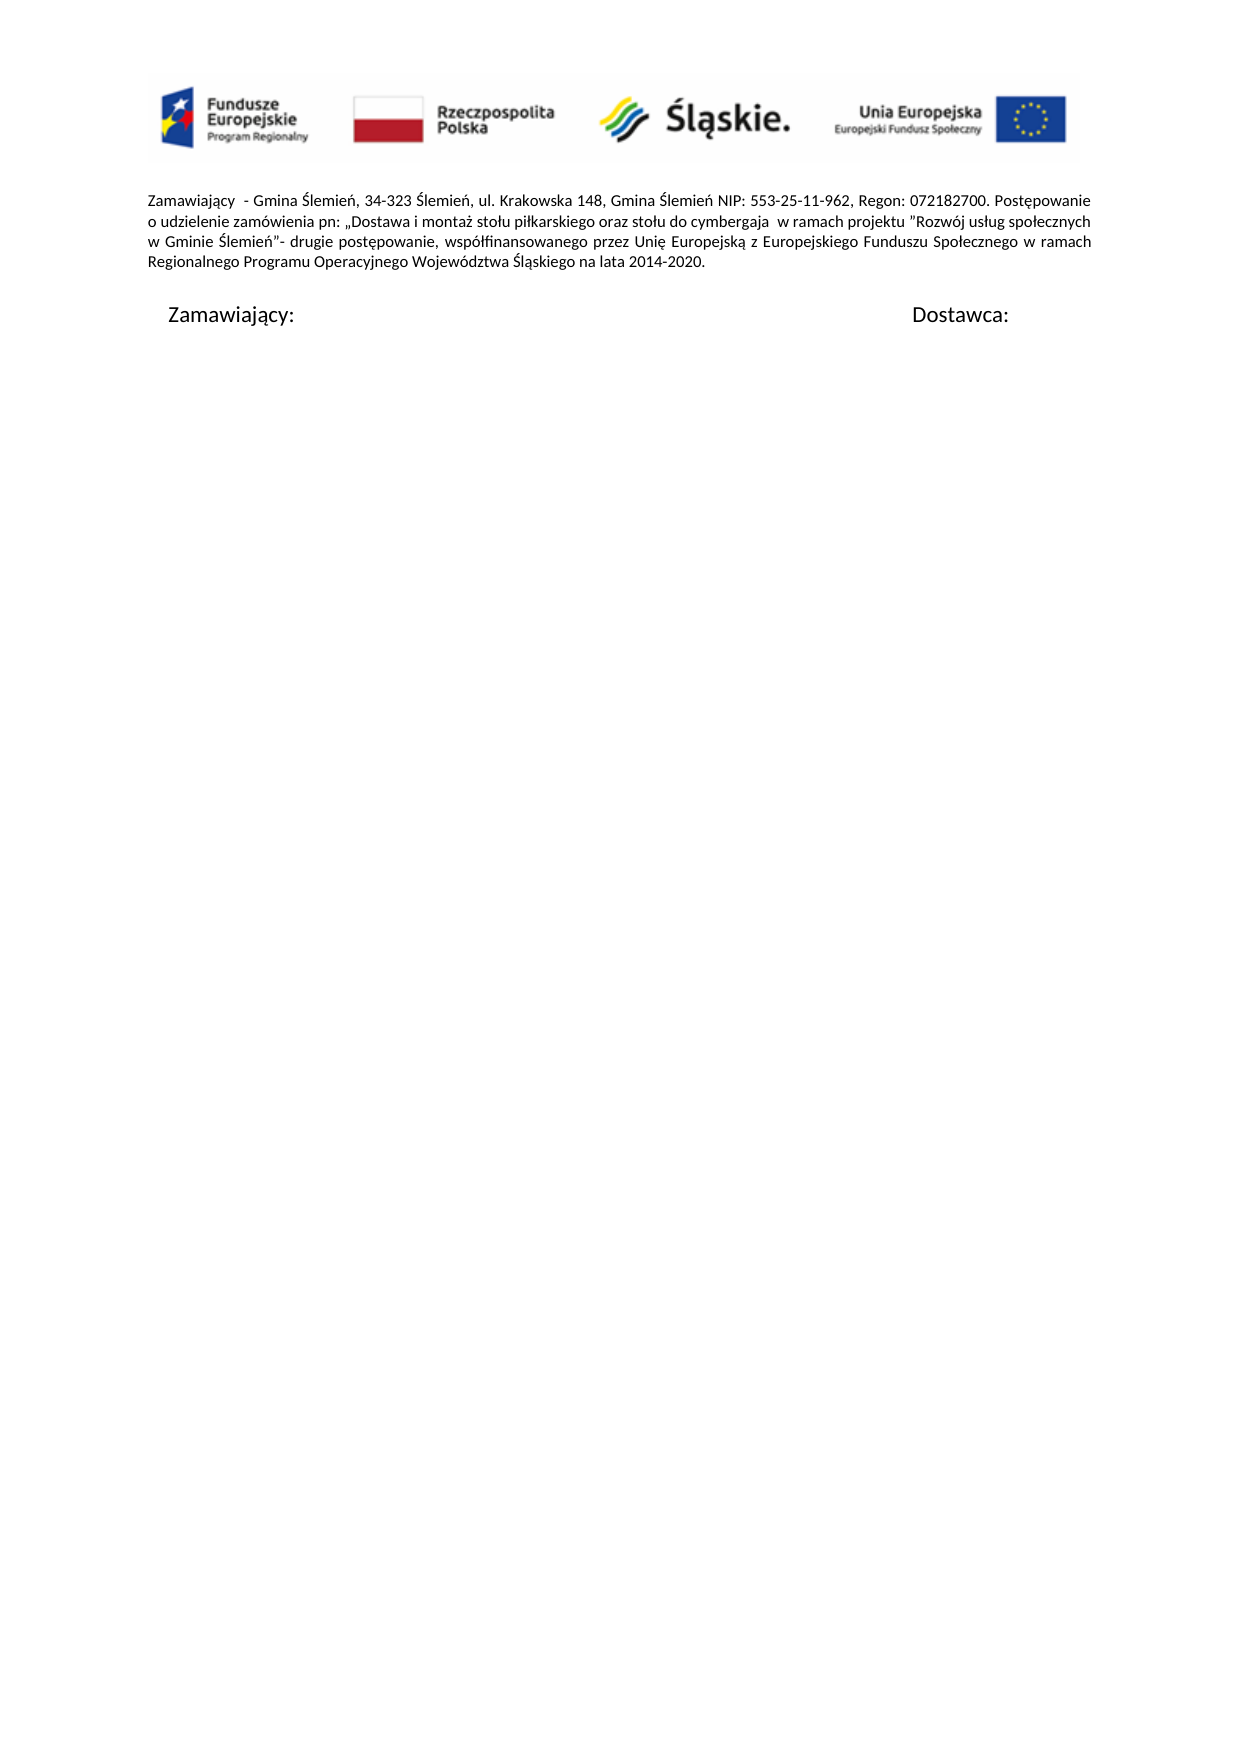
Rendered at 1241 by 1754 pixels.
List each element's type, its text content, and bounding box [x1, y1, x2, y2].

picture [147, 73, 1080, 163]
text Zamawiający: Dostawca: [148, 300, 1093, 328]
